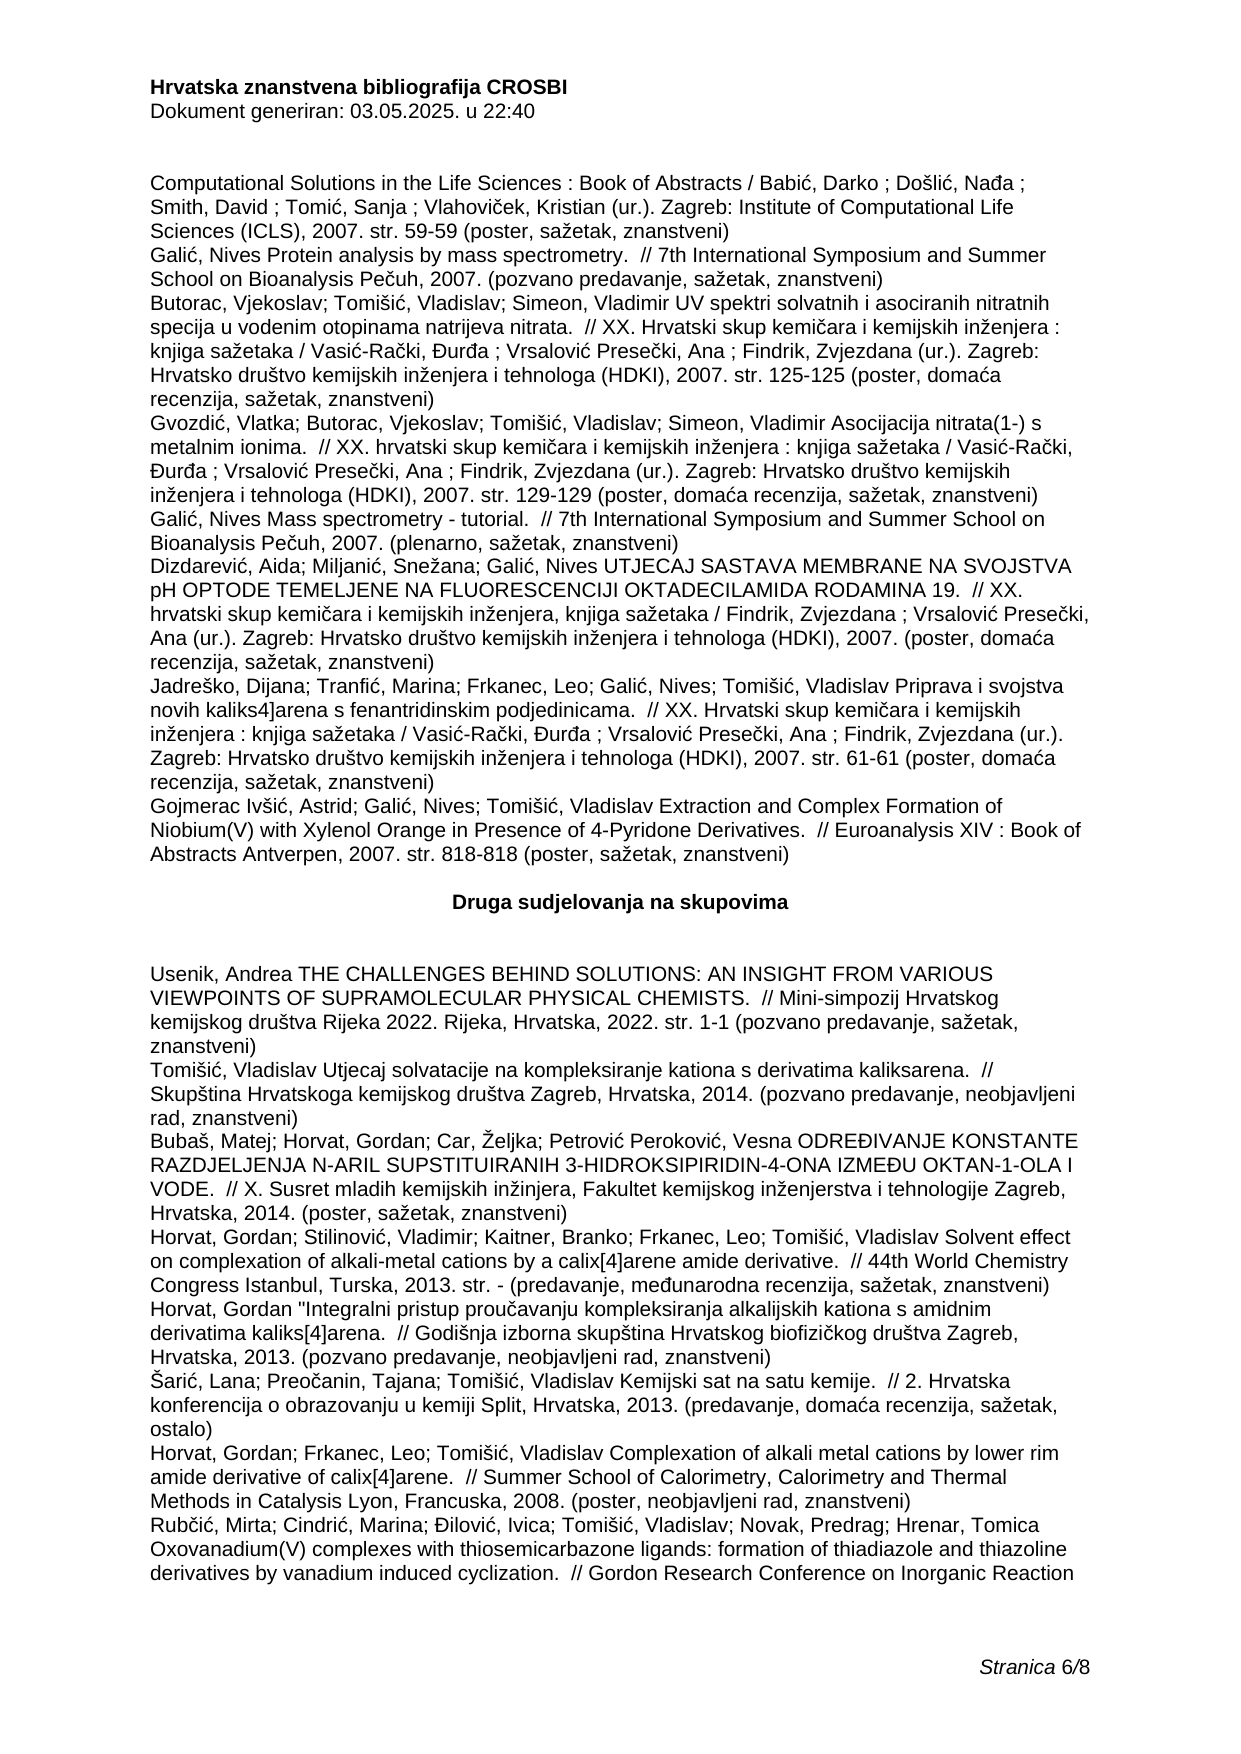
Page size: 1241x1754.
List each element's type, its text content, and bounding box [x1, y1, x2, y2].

text Galić, Nives [150, 243, 1090, 291]
text Dizdarević, Aida; Miljanić, Snežana; Galić, Nives [150, 554, 1090, 674]
text Bubaš, Matej; Horvat, Gordan; Car, Željka; Petrović Peroković, Vesna [150, 1129, 1090, 1225]
text Usenik, Andrea [150, 962, 1090, 1057]
text Galić, Nives [150, 506, 1090, 554]
text Gojmerac Ivšić, Astrid; Galić, Nives; Tomišić, Vladislav [150, 794, 1090, 866]
text Horvat, Gordan; Stilinović, Vladimir; Kaitner, Branko; Frkanec, Leo; Tomišić, Vladislav [150, 1225, 1090, 1297]
text Butorac, Vjekoslav; Tomišić, Vladislav; Simeon, Vladimir [150, 291, 1090, 411]
text Gvozdić, Vlatka; Butorac, Vjekoslav; Tomišić, Vladislav; Simeon, Vladimir [150, 411, 1090, 506]
subtitle Druga sudjelovanja na skupovima [150, 890, 1090, 914]
text Tomišić, Vladislav [150, 1057, 1090, 1129]
text Jadreško, Dijana; Tranfić, Marina; Frkanec, Leo; Galić, Nives; Tomišić, Vladislav [150, 674, 1090, 794]
text Šarić, Lana; Preočanin, Tajana; Tomišić, Vladislav [150, 1369, 1090, 1441]
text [150, 1513, 1090, 1584]
text Horvat, Gordan; Frkanec, Leo; Tomišić, Vladislav [150, 1441, 1090, 1513]
text Horvat, Gordan [150, 1297, 1090, 1369]
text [150, 171, 1090, 243]
